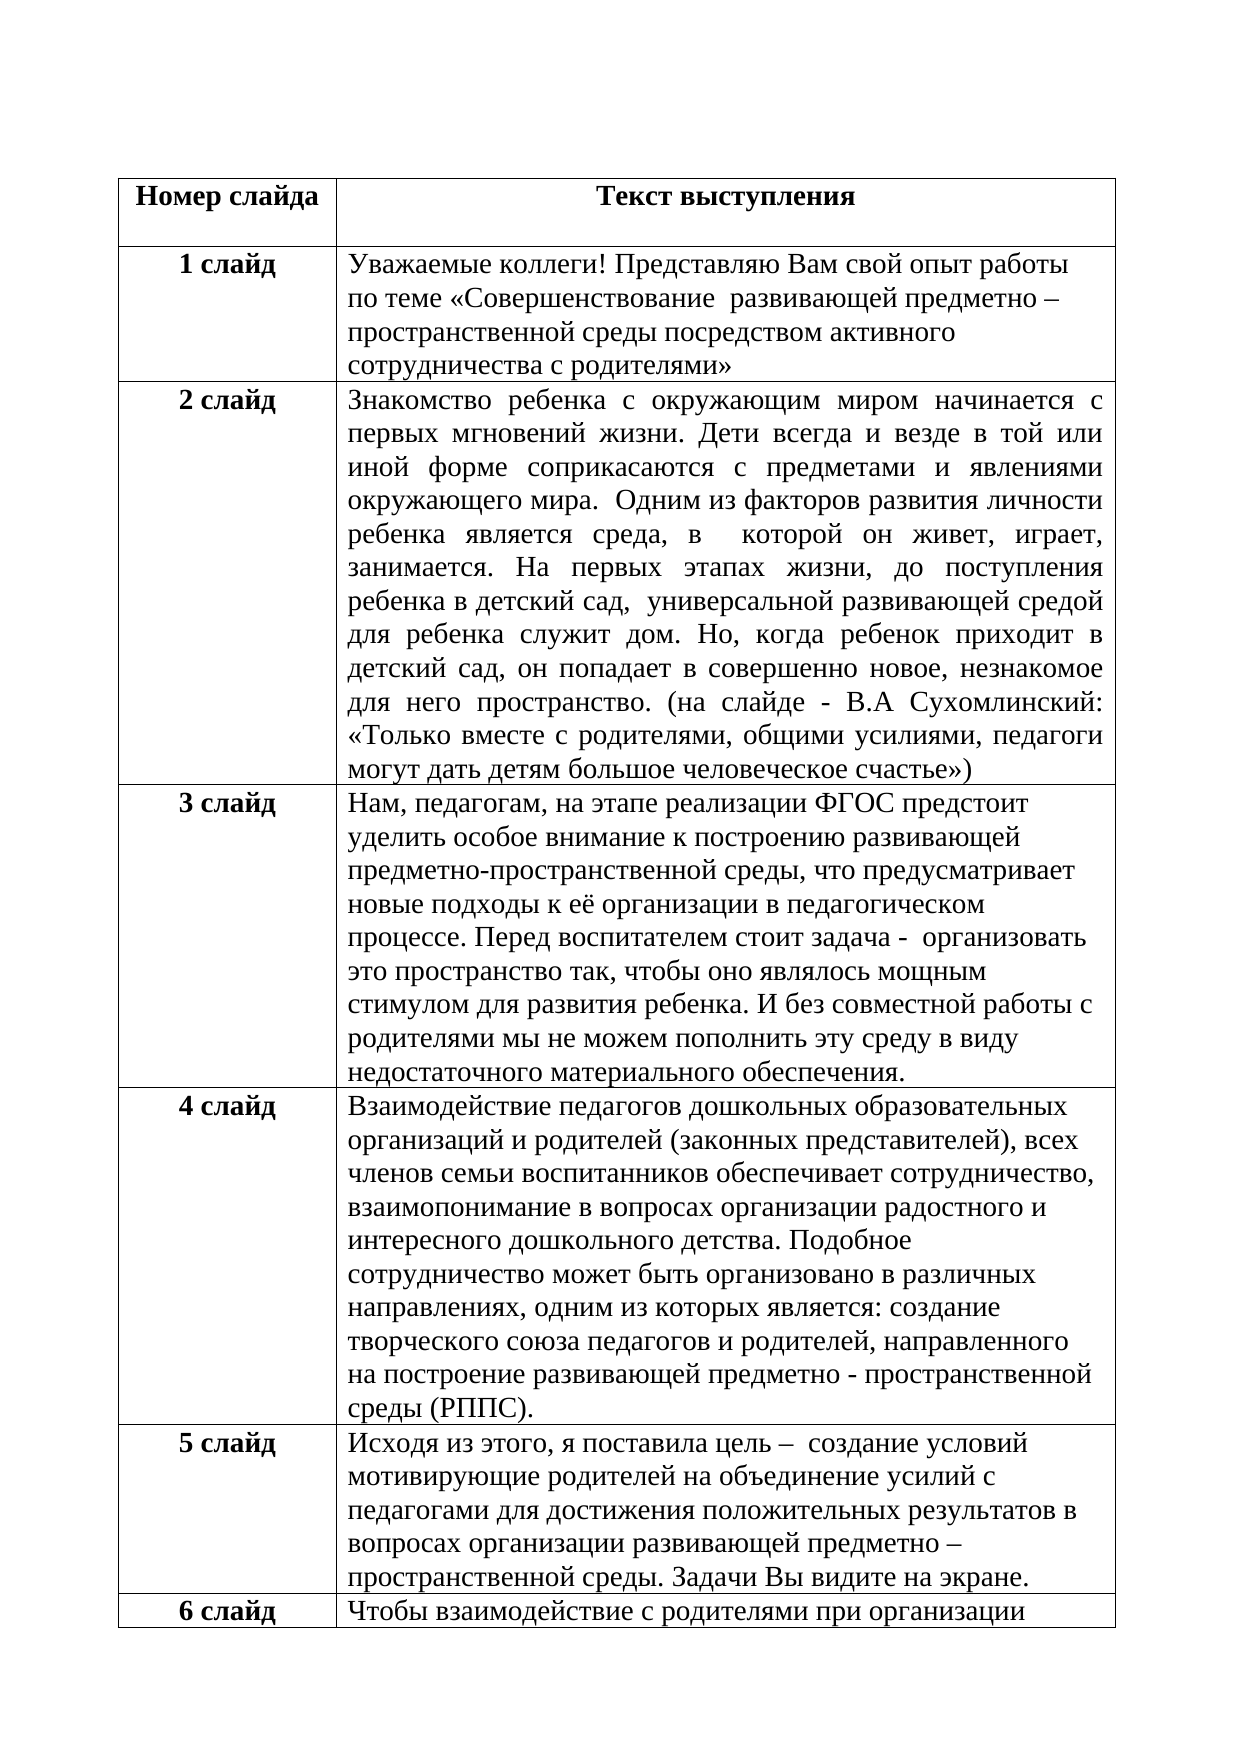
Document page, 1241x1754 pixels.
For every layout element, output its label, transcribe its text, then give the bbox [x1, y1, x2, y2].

table_cell 1 слайд [119, 247, 336, 381]
table_cell 3 слайд [119, 785, 336, 1087]
table_header Номер слайда [119, 179, 336, 246]
table_cell Взаимодействие педагогов дошкольных образовательных организаций и родителей (законных представителей), всех членов семьи воспитанников обеспечивает сотрудничество, взаимопонимание в вопросах организации радостного и интересного дошкольного детства. Подобное сотрудничество может быть организовано в различных направлениях, одним из которых является: создание творческого союза педагогов и родителей, направленного на построение развивающей предметно - пространственной среды (РППС). [337, 1088, 1115, 1424]
table_cell Знакомство ребенка с окружающим миром начинается с первых мгновений жизни. Дети всегда и везде в той или иной форме соприкасаются с предметами и явлениями окружающего мира. Одним из факторов развития личности ребенка является среда, в которой он живет, играет, занимается. На первых этапах жизни, до поступления ребенка в детский сад, универсальной развивающей средой для ребенка служит дом. Но, когда ребенок приходит в детский сад, он попадает в совершенно новое, незнакомое для него пространство. (на слайде - В.А Сухомлинский: «Только вместе с родителями, общими усилиями, педагоги могут дать детям большое человеческое счастье») [337, 382, 1115, 784]
table_header Текст выступления [337, 179, 1115, 246]
table_cell Нам, педагогам, на этапе реализации ФГОС предстоит уделить особое внимание к построению развивающей предметно-пространственной среды, что предусматривает новые подходы к её организации в педагогическом процессе. Перед воспитателем стоит задача - организовать это пространство так, чтобы оно являлось мощным стимулом для развития ребенка. И без совместной работы с родителями мы не можем пополнить эту среду в виду недостаточного материального обеспечения. [337, 785, 1115, 1087]
table_cell 4 слайд [119, 1088, 336, 1424]
table_cell 6 слайд [119, 1594, 336, 1627]
table_cell Уважаемые коллеги! Представляю Вам свой опыт работы по теме «Совершенствование развивающей предметно – пространственной среды посредством активного сотрудничества с родителями» [337, 247, 1115, 381]
table_cell Исходя из этого, я поставила цель – создание условий мотивирующие родителей на объединение усилий с педагогами для достижения положительных результатов в вопросах организации развивающей предметно – пространственной среды. Задачи Вы видите на экране. [337, 1425, 1115, 1592]
table_cell 2 слайд [119, 382, 336, 784]
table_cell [337, 1594, 1115, 1627]
table_cell 5 слайд [119, 1425, 336, 1592]
